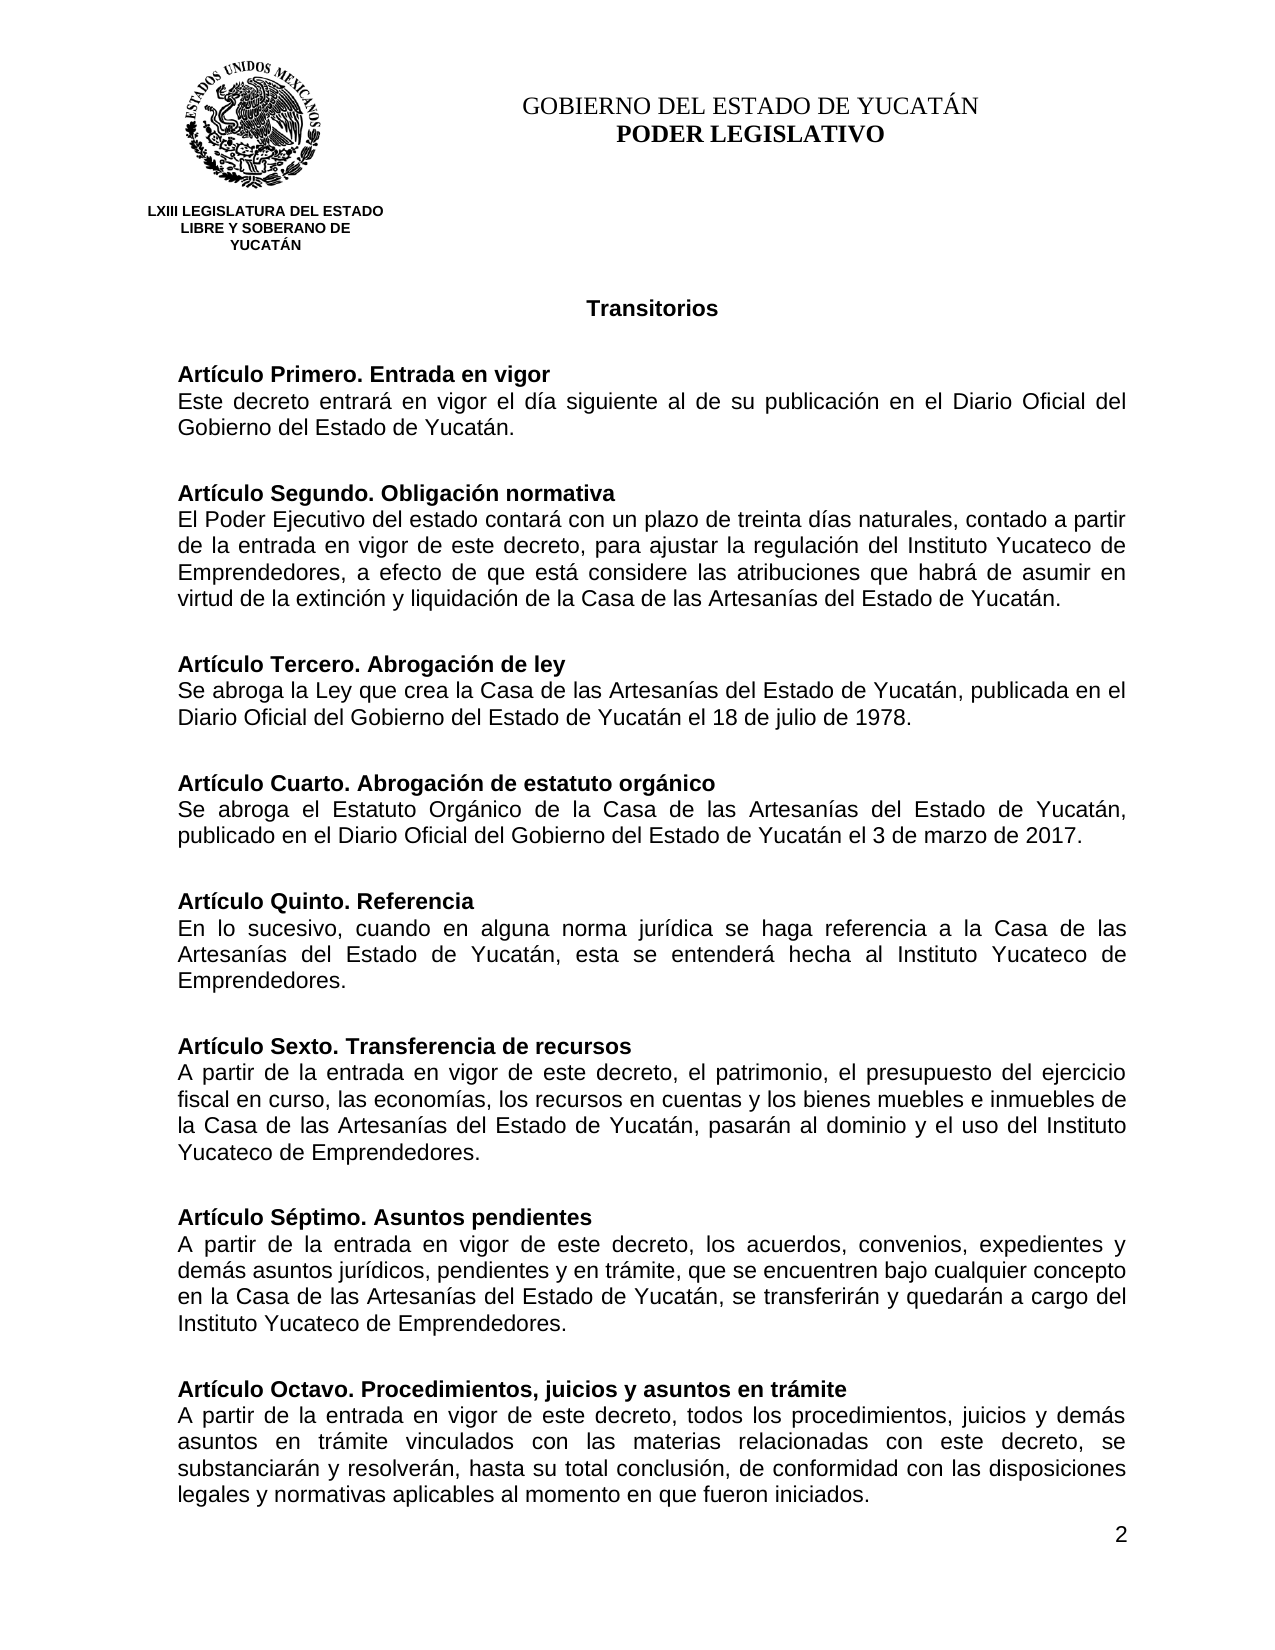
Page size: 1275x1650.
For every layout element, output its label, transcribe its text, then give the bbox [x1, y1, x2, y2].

text El Poder Ejecutivo del estado contará con un plazo de treinta días naturales, contado a partir de la entrada en vigor de este decreto, para ajustar la regulación del Instituto Yucateco de Emprendedores, a efecto de que está considere las atribuciones que habrá de asumir en virtud de la extinción y liquidación de la Casa de las Artesanías del Estado de Yucatán. [177, 506, 1127, 612]
text Artículo Primero. Entrada en vigor [177, 361, 1127, 388]
text A partir de la entrada en vigor de este decreto, los acuerdos, convenios, expedientes y demás asuntos jurídicos, pendientes y en trámite, que se encuentren bajo cualquier concepto en la Casa de las Artesanías del Estado de Yucatán, se transferirán y quedarán a cargo del Instituto Yucateco de Emprendedores. [177, 1231, 1127, 1336]
text Transitorios [177, 295, 1127, 322]
text Artículo Cuarto. Abrogación de estatuto orgánico [177, 769, 1127, 796]
text Este decreto entrará en vigor el día siguiente al de su publicación en el Diario Oficial del Gobierno del Estado de Yucatán. [177, 388, 1127, 440]
picture [152, 30, 353, 219]
text En lo sucesivo, cuando en alguna norma jurídica se haga referencia a la Casa de las Artesanías del Estado de Yucatán, esta se entenderá hecha al Instituto Yucateco de Emprendedores. [177, 914, 1127, 993]
text Se abroga la Ley que crea la Casa de las Artesanías del Estado de Yucatán, publicada en el Diario Oficial del Gobierno del Estado de Yucatán el 18 de julio de 1978. [177, 677, 1127, 730]
text Artículo Segundo. Obligación normativa [177, 480, 1127, 506]
text A partir de la entrada en vigor de este decreto, todos los procedimientos, juicios y demás asuntos en trámite vinculados con las materias relacionadas con este decreto, se substanciarán y resolverán, hasta su total conclusión, de conformidad con las disposiciones legales y normativas aplicables al momento en que fueron iniciados. [177, 1402, 1127, 1507]
text Artículo Octavo. Procedimientos, juicios y asuntos en trámite [177, 1376, 1127, 1402]
text Artículo Séptimo. Asuntos pendientes [177, 1204, 1127, 1231]
text Artículo Tercero. Abrogación de ley [177, 651, 1127, 677]
text Artículo Sexto. Transferencia de recursos [177, 1033, 1127, 1059]
text Se abroga el Estatuto Orgánico de la Casa de las Artesanías del Estado de Yucatán, publicado en el Diario Oficial del Gobierno del Estado de Yucatán el 3 de marzo de 2017. [177, 796, 1127, 849]
text Artículo Quinto. Referencia [177, 888, 1127, 914]
text A partir de la entrada en vigor de este decreto, el patrimonio, el presupuesto del ejercicio fiscal en curso, las economías, los recursos en cuentas y los bienes muebles e inmuebles de la Casa de las Artesanías del Estado de Yucatán, pasarán al dominio y el uso del Instituto Yucateco de Emprendedores. [177, 1059, 1127, 1165]
